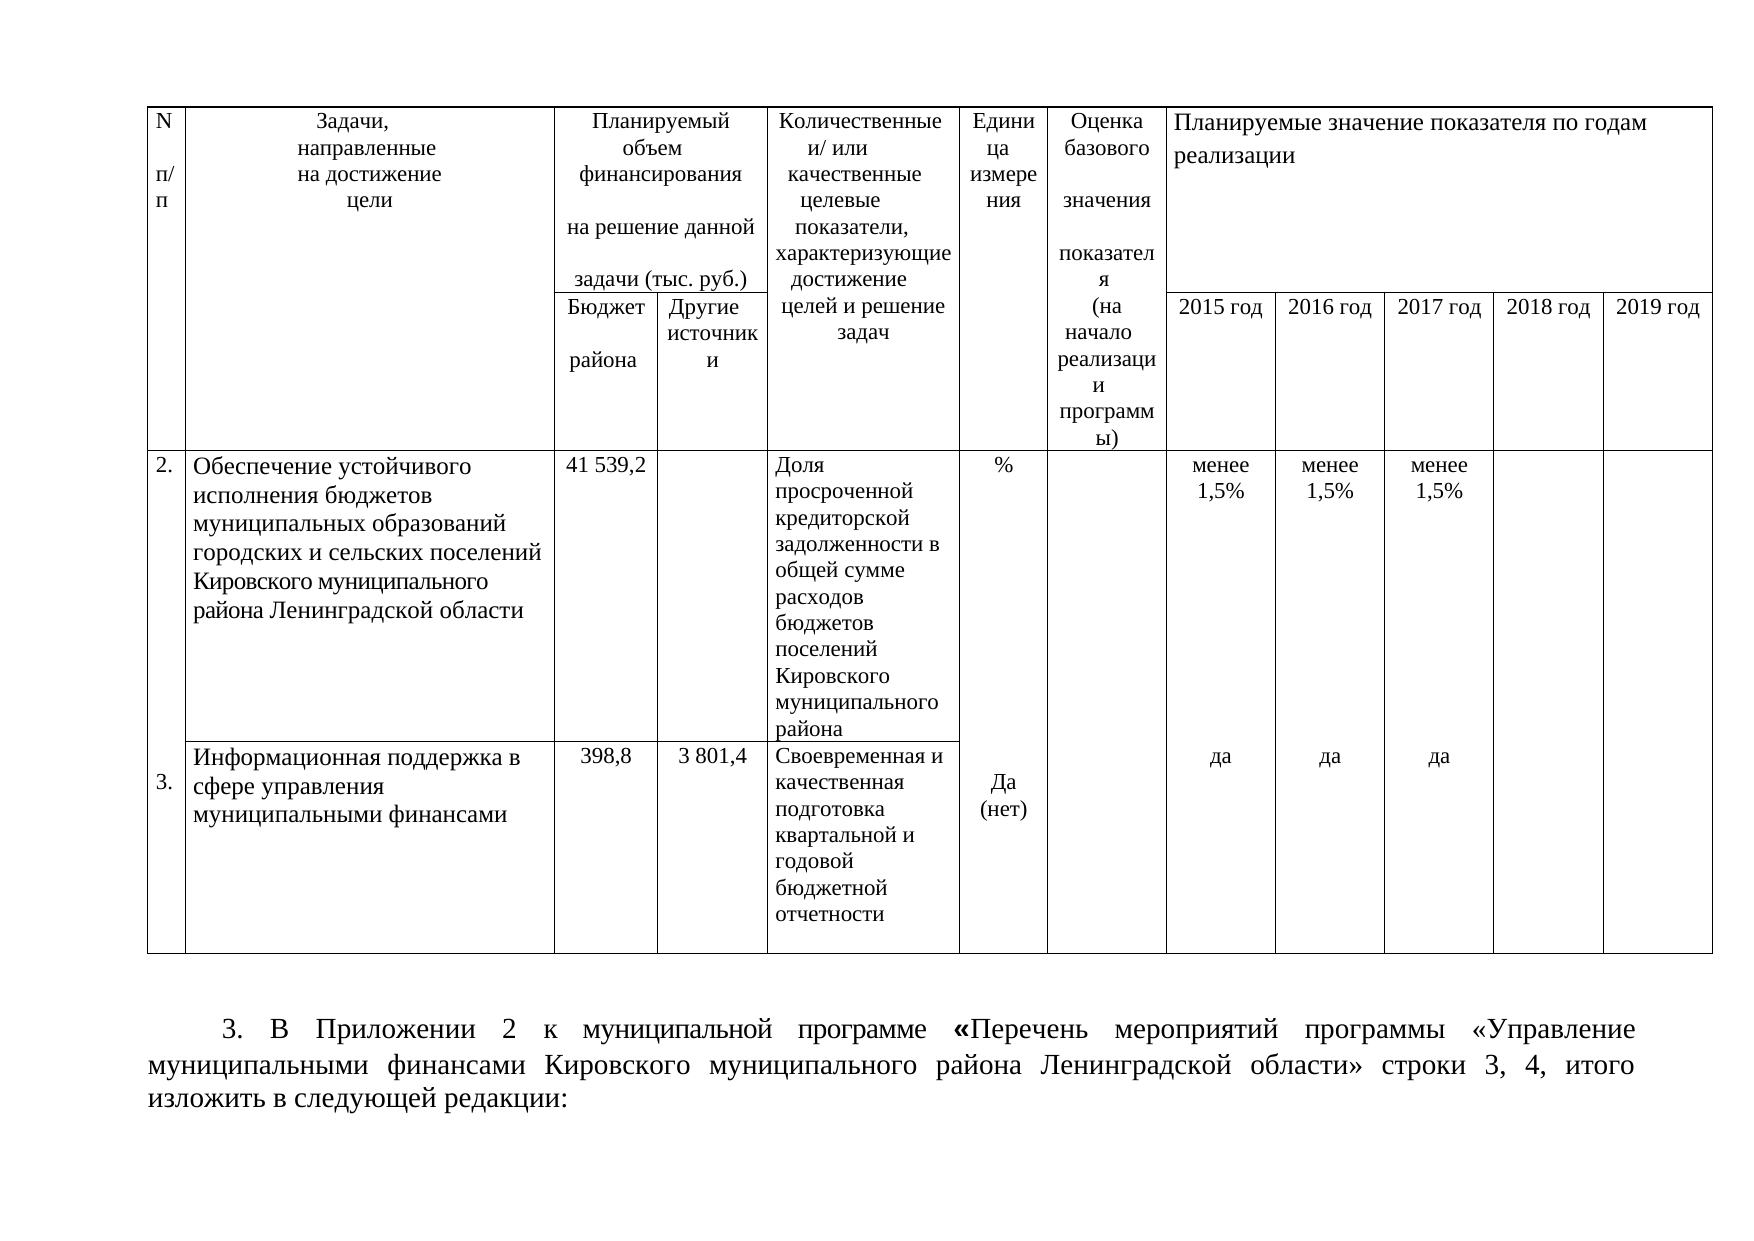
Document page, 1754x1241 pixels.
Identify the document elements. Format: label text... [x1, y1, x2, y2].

table_header Количественные и/ или качественные целевые показатели, характеризующие достижение целей и решение задач [768, 108, 959, 450]
table_cell 398,8 [555, 742, 657, 953]
table_cell [1494, 451, 1603, 741]
table_cell [1604, 741, 1712, 953]
table_cell 2016 год [1276, 293, 1384, 450]
table_cell % [960, 451, 1047, 741]
table_cell 41 539,2 [555, 451, 657, 741]
table_cell Бюджет района [555, 293, 657, 450]
table_cell менее 1,5% [1385, 451, 1493, 741]
table_header Единица измерения [960, 108, 1047, 450]
table_cell [658, 451, 767, 741]
table_header Оценка базового значения показателя (на начало реализации программы) [1048, 108, 1166, 450]
table_cell Обеспечение устойчивого исполнения бюджетов муниципальных образований городских и сельских поселений Кировского муниципального района Ленинградской области [186, 451, 554, 741]
table_cell Информационная поддержка в сфере управления муниципальными финансами [186, 742, 554, 953]
table_cell да [1385, 741, 1493, 953]
table_cell 2018 год [1494, 293, 1603, 450]
table_cell Своевременная и качественная подготовка квартальной и годовой бюджетной отчетности [768, 742, 959, 953]
text 3. В Приложении 2 к муниципальной программе «Перечень мероприятий программы «Управление муниципальными финансами Кировского муниципального района Ленинградской области» строки 3, 4, итого изложить в следующей редакции: [148, 1011, 1636, 1114]
table_cell да [1167, 741, 1275, 953]
table_cell менее 1,5% [1167, 451, 1275, 741]
table_cell менее 1,5% [1276, 451, 1384, 741]
table_header N п/п [148, 108, 185, 450]
table_cell [1604, 451, 1712, 741]
table_cell Другие источники [658, 293, 767, 450]
table_header Планируемые значение показателя по годам реализации [1167, 108, 1712, 292]
table_cell [1048, 451, 1166, 741]
table_cell 2. [148, 451, 185, 741]
table_cell 2019 год [1604, 293, 1712, 450]
table_cell [1048, 741, 1166, 953]
table_cell да [1276, 741, 1384, 953]
table_cell 3. [148, 741, 185, 953]
table_cell 2017 год [1385, 293, 1493, 450]
table_cell [1494, 741, 1603, 953]
table_header Планируемый объем финансирования на решение данной задачи (тыс. руб.) [555, 108, 767, 292]
table_cell Доля просроченной кредиторской задолженности в общей сумме расходов бюджетов поселений Кировского муниципального района [768, 451, 959, 741]
table_cell 3 801,4 [658, 742, 767, 953]
table_header Задачи, направленные на достижение цели [186, 108, 554, 450]
table_cell 2015 год [1167, 293, 1275, 450]
table_cell Да (нет) [960, 741, 1047, 953]
